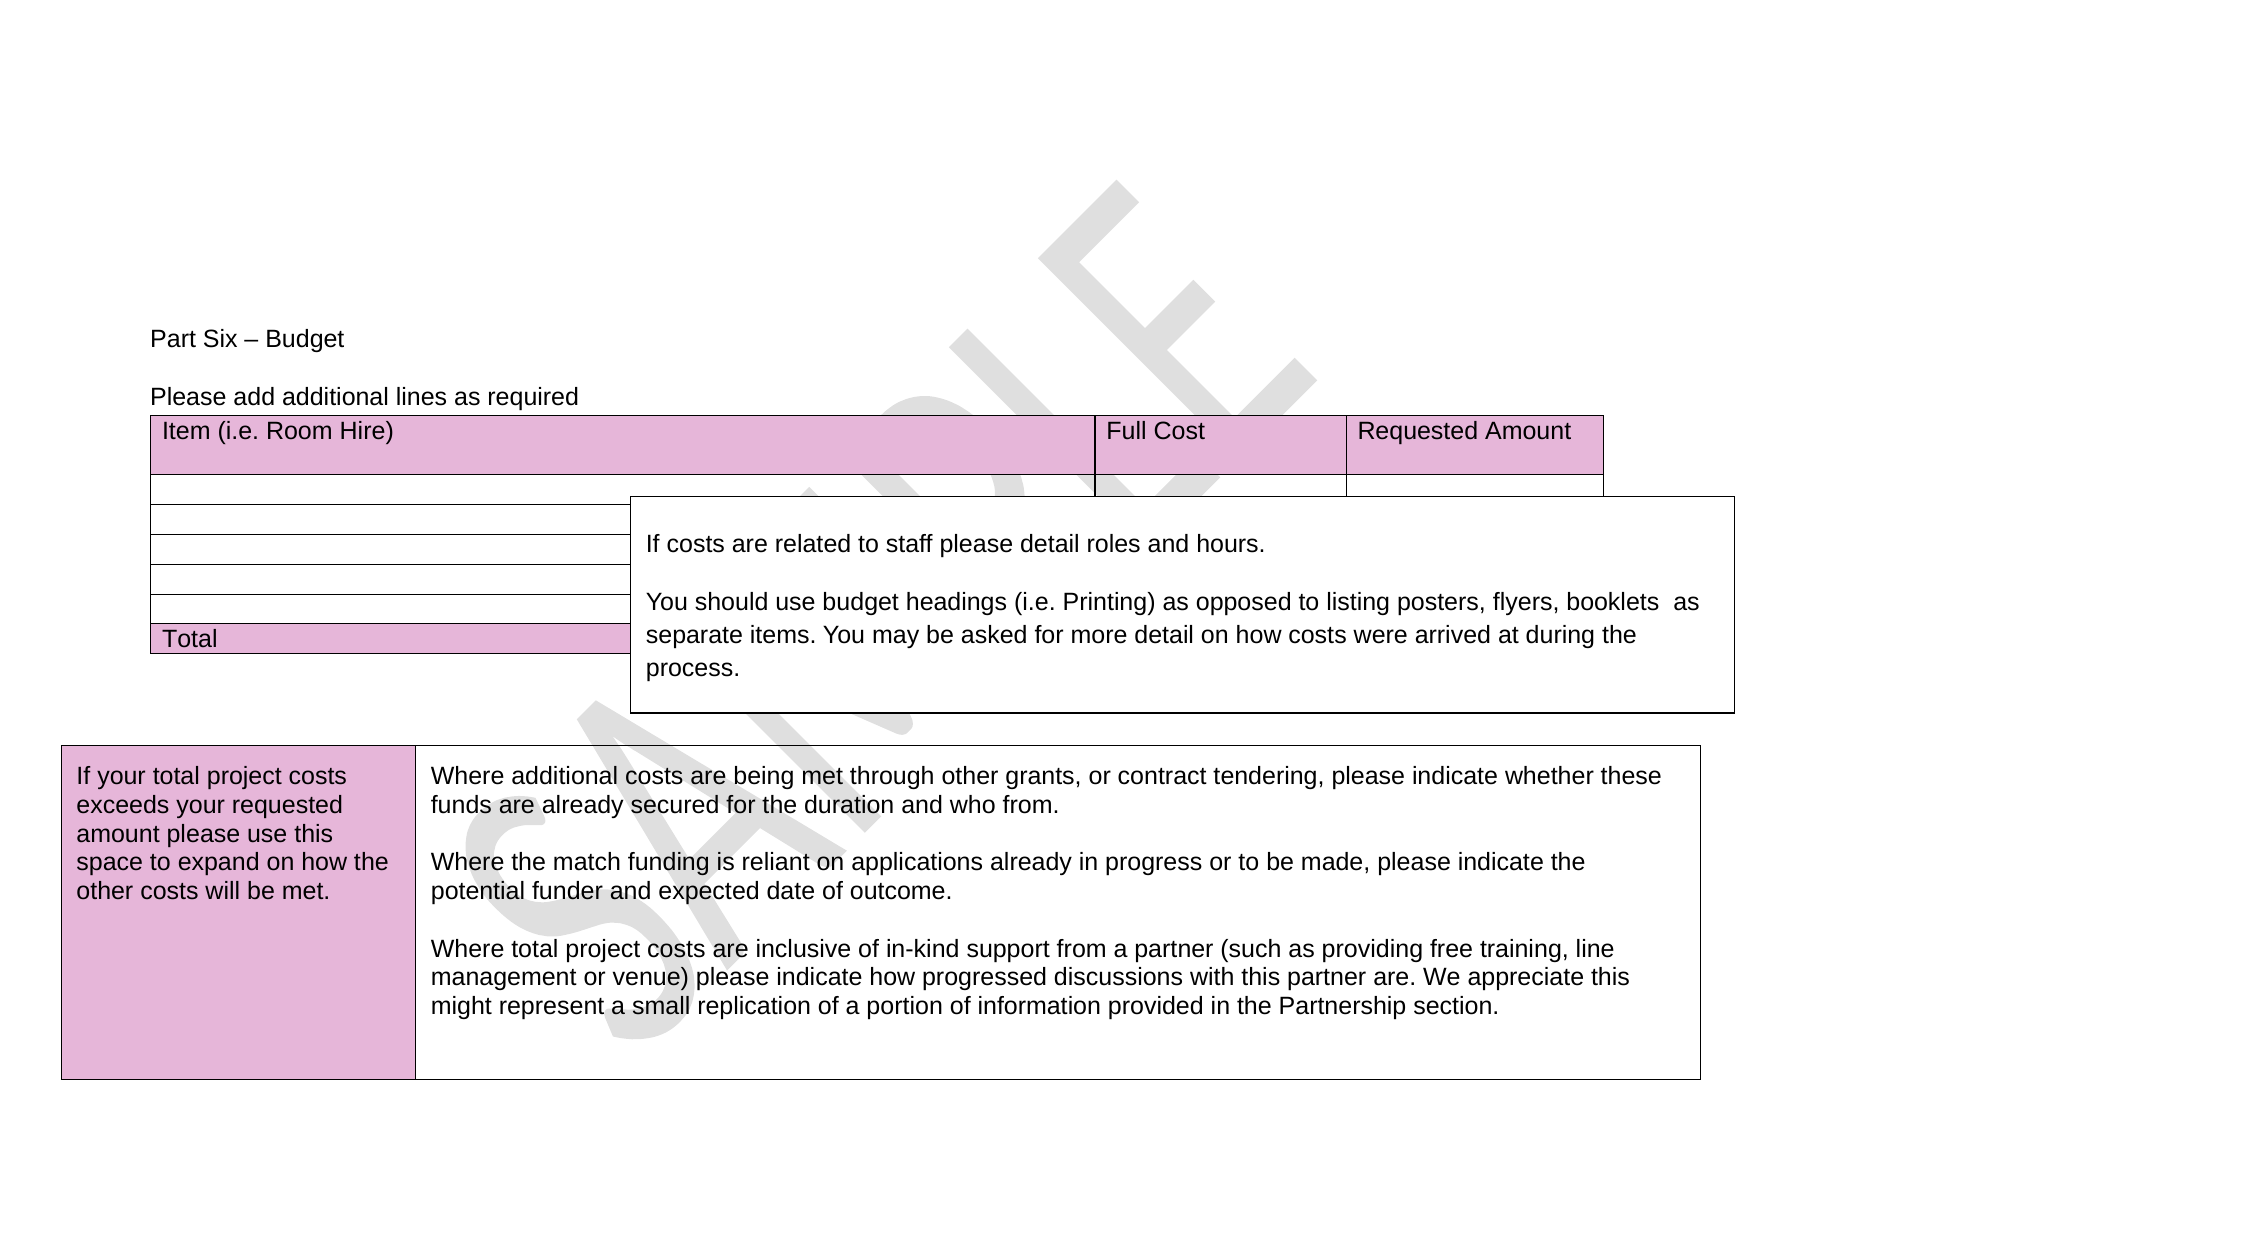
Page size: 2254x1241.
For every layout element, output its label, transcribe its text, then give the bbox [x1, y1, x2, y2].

table_cell [151, 595, 630, 623]
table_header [416, 746, 1700, 1079]
table_header Requested Amount [1347, 416, 1603, 474]
text Part Six – Budget [150, 324, 1604, 353]
table_header Item (i.e. Room Hire) [151, 416, 1094, 474]
table_header Full Cost [1096, 416, 1346, 474]
table_cell [151, 565, 630, 593]
table_cell Total [151, 624, 630, 653]
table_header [62, 746, 415, 1079]
text Please add additional lines as required [150, 382, 1604, 411]
table_cell [1347, 475, 1603, 496]
table_cell [1096, 475, 1346, 496]
table_cell [151, 475, 1094, 504]
table_cell [151, 505, 630, 534]
table_cell [151, 535, 630, 564]
